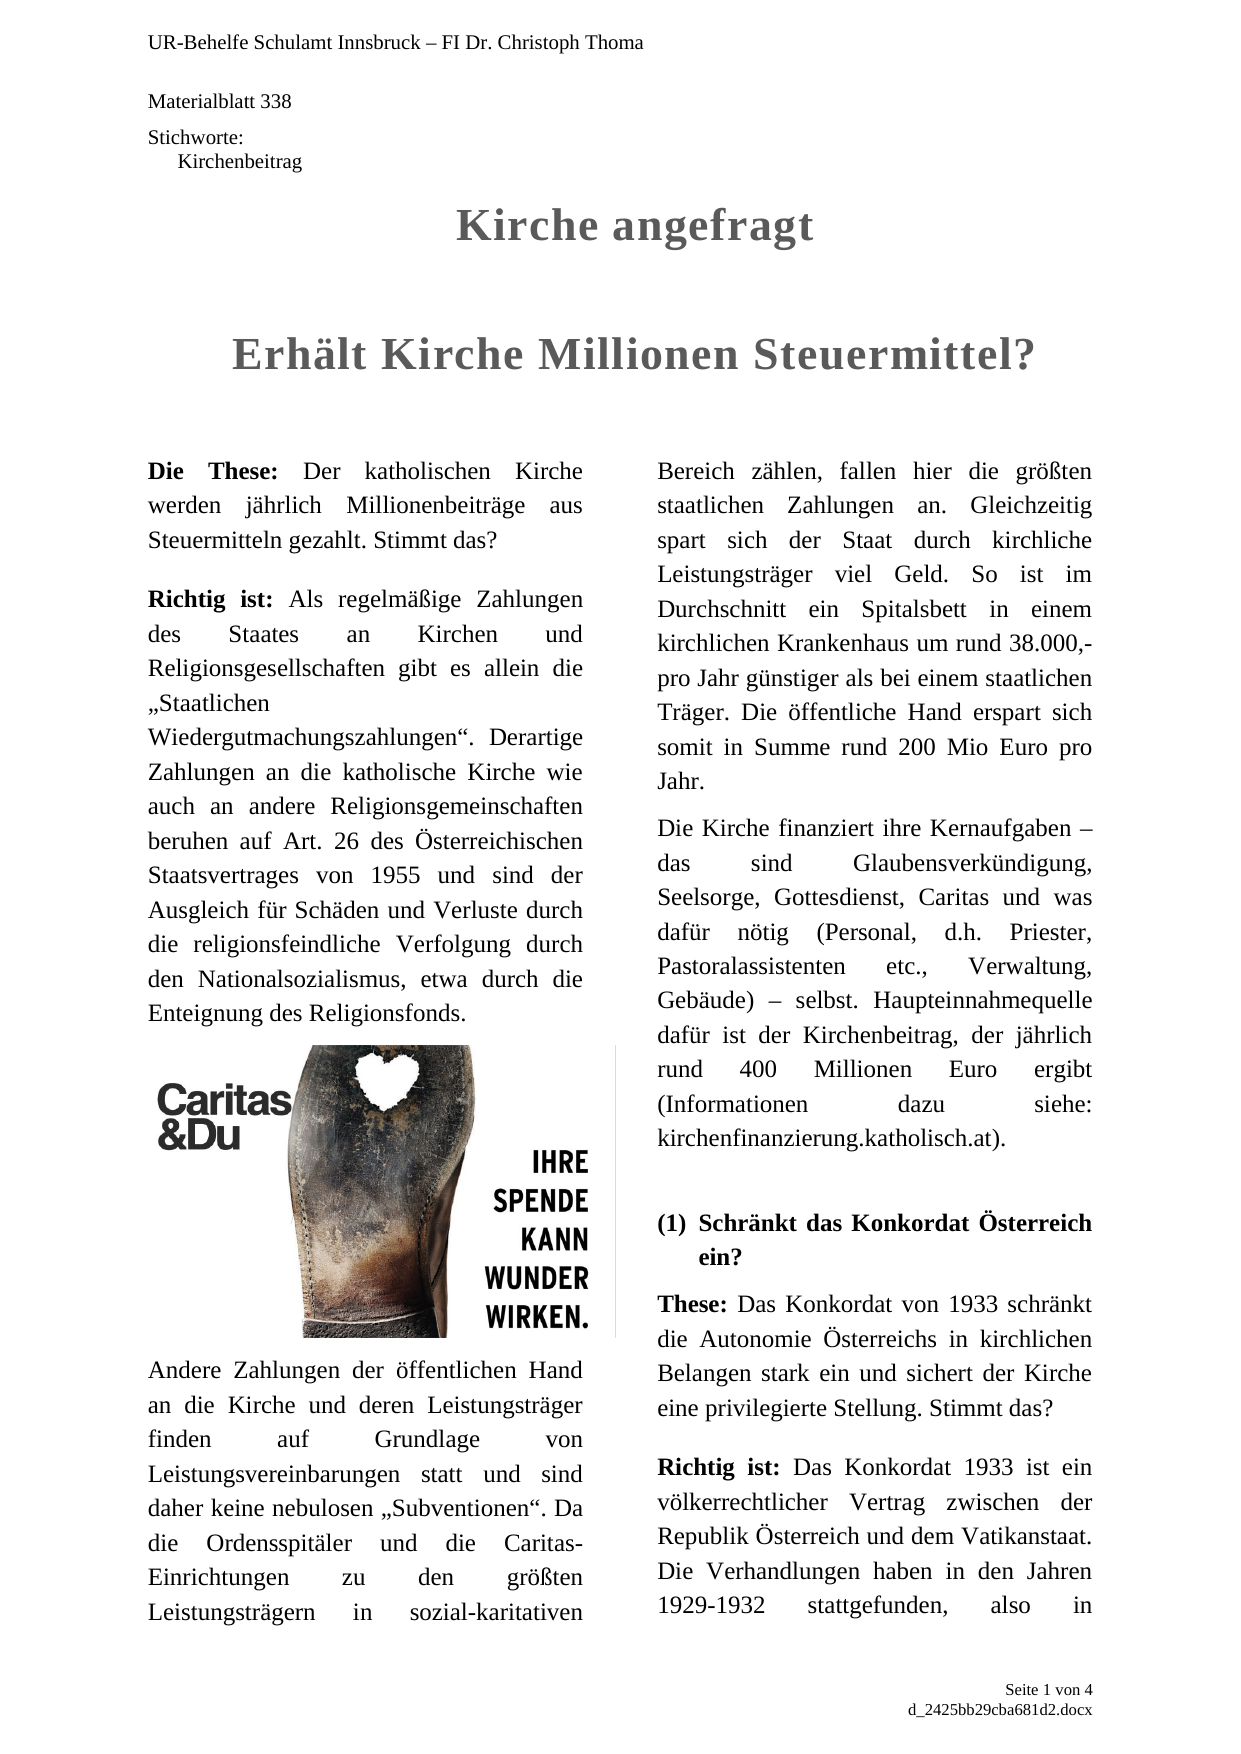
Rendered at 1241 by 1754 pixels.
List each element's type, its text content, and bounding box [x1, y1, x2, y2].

list Schränkt das Konkordat Österreich ein? [657, 1208, 1092, 1271]
text Materialblatt 338 [148, 89, 1092, 113]
list Andere Zahlungen der öffentlichen Hand an die Kirche und deren Leistungsträger finden auf Grundlage von Leistungsvereinbarungen statt und sind daher keine nebulosen „Subventionen“. Da die Ordensspitäler und die Caritas-Einrichtungen zu den größten Leistungsträgern in sozial-karitativen Bereich zählen, fallen hier die größten staatlichen Zahlungen an. Gleichzeitig spart sich der Staat durch kirchliche Leistungsträger viel Geld. So ist im Durchschnitt ein Spitalsbett in einem kirchlichen Krankenhaus um rund 38.000,- pro Jahr günstiger als bei einem staatlichen Träger. Die öffentliche Hand erspart sich somit in Summe rund 200 Mio Euro pro Jahr. [657, 456, 1092, 795]
list Die Kirche finanziert ihre Kernaufgaben – das sind Glaubensverkündigung, Seelsorge, Gottesdienst, Caritas und was dafür nötig (Personal, d.h. Priester, Pastoralassistenten etc., Verwaltung, Gebäude) – selbst. Haupteinnahmequelle dafür ist der Kirchenbeitrag, der jährlich rund 400 Millionen Euro ergibt (Informationen dazu siehe: kirchenfinanzierung.katholisch.at). [657, 813, 1092, 1152]
list These: Das Konkordat von 1933 schränkt die Autonomie Österreichs in kirchlichen Belangen stark ein und sichert der Kirche eine privilegierte Stellung. Stimmt das? [657, 1289, 1092, 1422]
list Andere Zahlungen der öffentlichen Hand an die Kirche und deren Leistungsträger finden auf Grundlage von Leistungsvereinbarungen statt und sind daher keine nebulosen „Subventionen“. Da die Ordensspitäler und die Caritas-Einrichtungen zu den größten Leistungsträgern in sozial-karitativen Bereich zählen, fallen hier die größten staatlichen Zahlungen an. Gleichzeitig spart sich der Staat durch kirchliche Leistungsträger viel Geld. So ist im Durchschnitt ein Spitalsbett in einem kirchlichen Krankenhaus um rund 38.000,- pro Jahr günstiger als bei einem staatlichen Träger. Die öffentliche Hand erspart sich somit in Summe rund 200 Mio Euro pro Jahr. [148, 1356, 583, 1626]
picture [147, 1045, 616, 1338]
text Kirchenbeitrag [177, 149, 1092, 173]
subtitle Erhält Kirche Millionen Steuermittel? [148, 327, 1092, 379]
list Die These: Der katholischen Kirche werden jährlich Millionenbeiträge aus Steuermitteln gezahlt. Stimmt das? [148, 456, 583, 554]
list Richtig ist: Als regelmäßige Zahlungen des Staates an Kirchen und Religionsgesellschaften gibt es allein die „Staatlichen Wiedergutmachungszahlungen“. Derartige Zahlungen an die katholische Kirche wie auch an andere Religionsgemeinschaften beruhen auf Art. 26 des Österreichischen Staatsvertrages von 1955 und sind der Ausgleich für Schäden und Verluste durch die religionsfeindliche Verfolgung durch den Nationalsozialismus, etwa durch die Enteignung des Religionsfonds. [148, 584, 583, 1027]
text Stichworte: [148, 125, 1092, 149]
subtitle Kirche angefragt [148, 198, 1092, 251]
